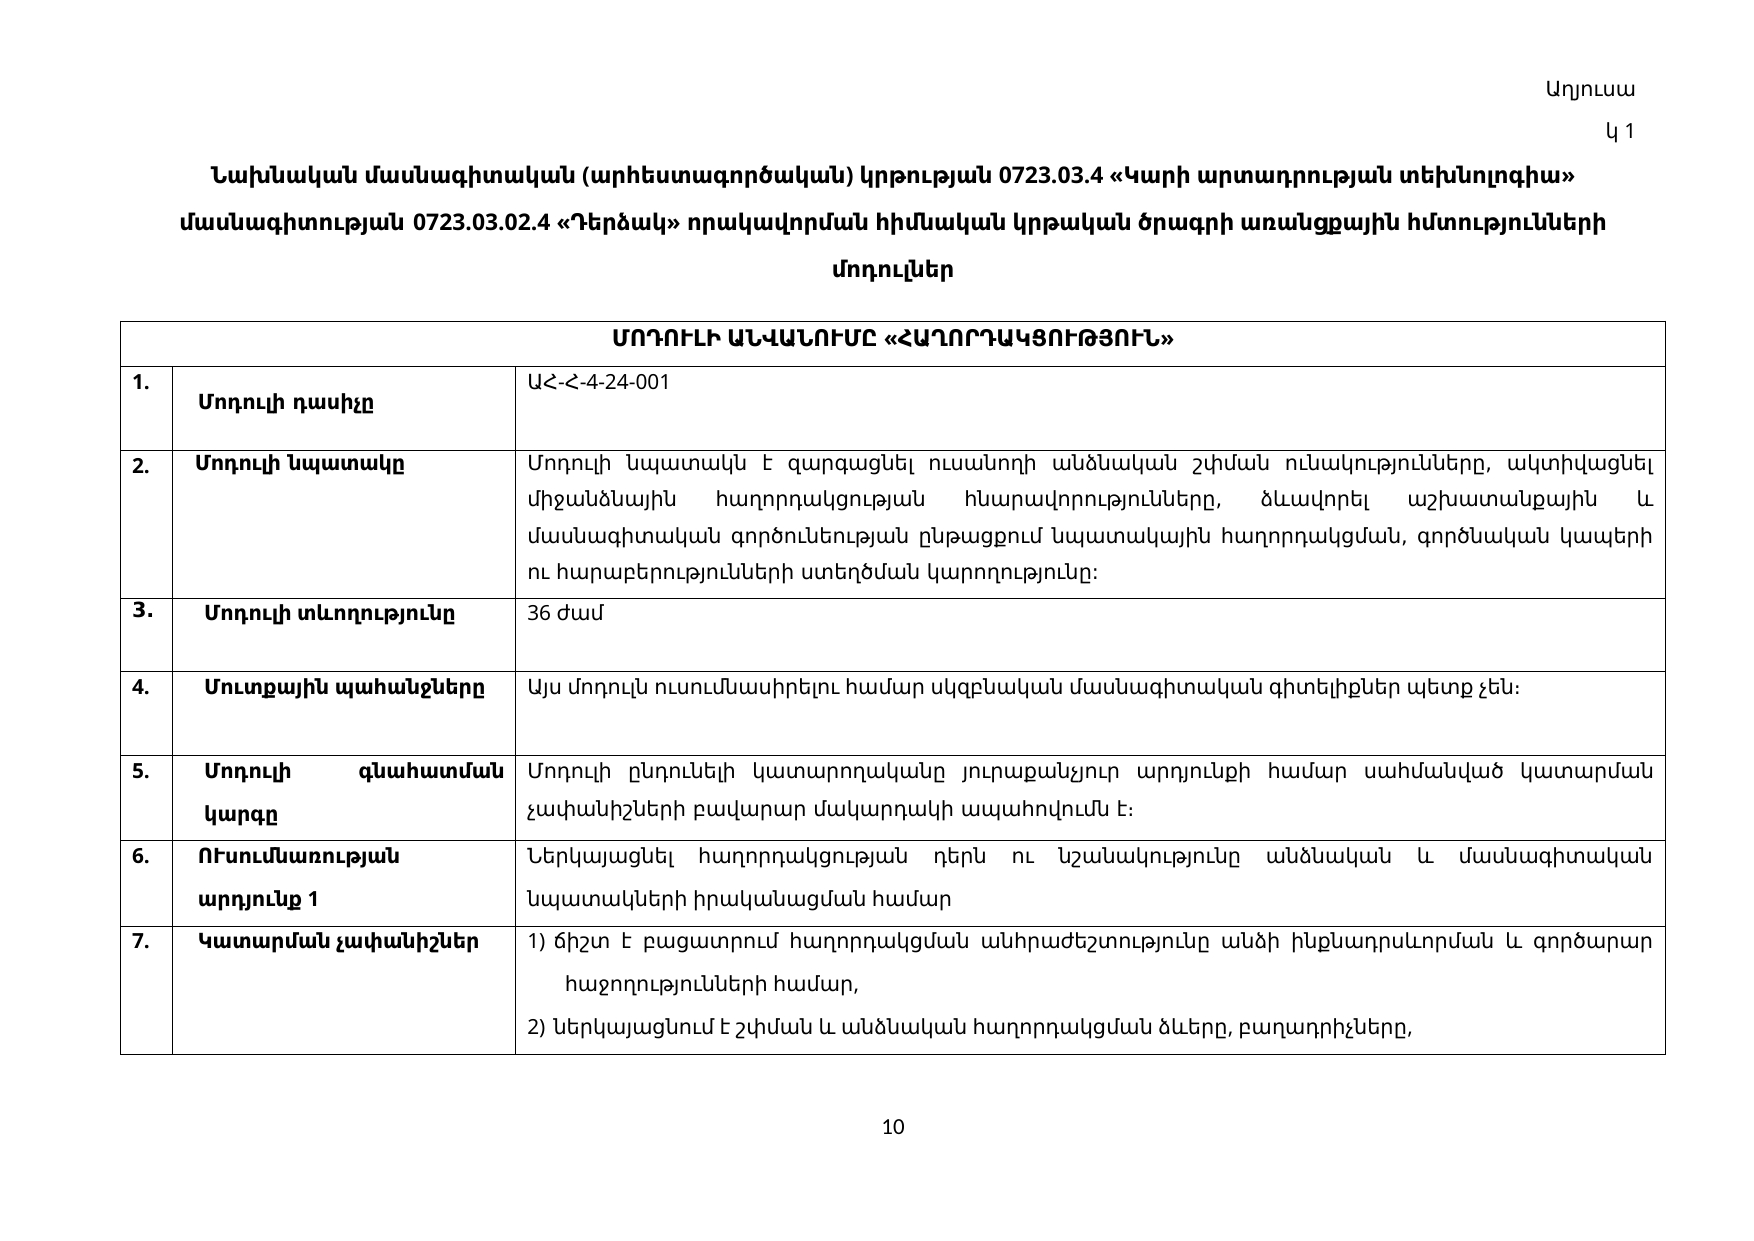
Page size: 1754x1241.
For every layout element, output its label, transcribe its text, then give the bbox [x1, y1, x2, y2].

table_cell Մոդուլի գնահատման կարգը [173, 756, 515, 840]
table_cell ԱՀ-Հ-4-24-001 [516, 367, 1665, 450]
table_cell [121, 599, 172, 671]
table_cell [121, 927, 172, 1053]
table_cell Ներկայացնել հաղորդակցության դերն ու նշանակությունը անձնական և մասնագիտական նպատակների իրականացման համար [516, 841, 1665, 926]
table_cell Մուտքային պահանջները [173, 672, 515, 755]
table_header ՄՈԴՈՒԼԻ ԱՆՎԱՆՈՒՄԸ «ՀԱՂՈՐԴԱԿՑՈՒԹՅՈՒՆ» [121, 322, 1665, 366]
table_cell Մոդուլի դասիչը [173, 367, 515, 450]
table_cell Կատարման չափանիշներ [173, 927, 515, 1053]
table_cell [121, 451, 172, 597]
table_cell 36 ժամ [516, 599, 1665, 671]
table_cell [121, 841, 172, 926]
table_cell ՈՒսումնառության արդյունք 1 [173, 841, 515, 926]
text Նախնական մասնագիտական (արհեստագործական) կրթության 0723.03.4 «Կարի արտադրության տեխնոլոգիա» մասնագիտության 0723.03.02.4 «Դերձակ» որակավորման հիմնական կրթական ծրագրի առանցքային հմտությունների մոդուլներ [150, 159, 1636, 284]
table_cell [516, 927, 1665, 1053]
table_cell [121, 756, 172, 840]
table_cell Մոդուլի նպատակը [173, 451, 515, 597]
table_cell [121, 672, 172, 755]
table_cell [121, 367, 172, 450]
table_cell Մոդուլի նպատակն է զարգացնել ուսանողի անձնական շփման ունակությունները, ակտիվացնել միջանձնային հաղորդակցության հնարավորությունները, ձևավորել աշխատանքային և մասնագիտական գործունեության ընթացքում նպատակային հաղորդակցման, գործնական կապերի ու հարաբերությունների ստեղծման կարողությունը: [516, 451, 1665, 597]
table_cell Մոդուլի տևողությունը [173, 599, 515, 671]
table_cell Այս մոդուլն ուսումնասիրելու համար սկզբնական մասնագիտական գիտելիքներ պետք չեն։ [516, 672, 1665, 755]
text Աղյուսակ 1 [1477, 74, 1636, 145]
table_cell Մոդուլի ընդունելի կատարողականը յուրաքանչյուր արդյունքի համար սահմանված կատարման չափանիշների բավարար մակարդակի ապահովումն է։ [516, 756, 1665, 840]
